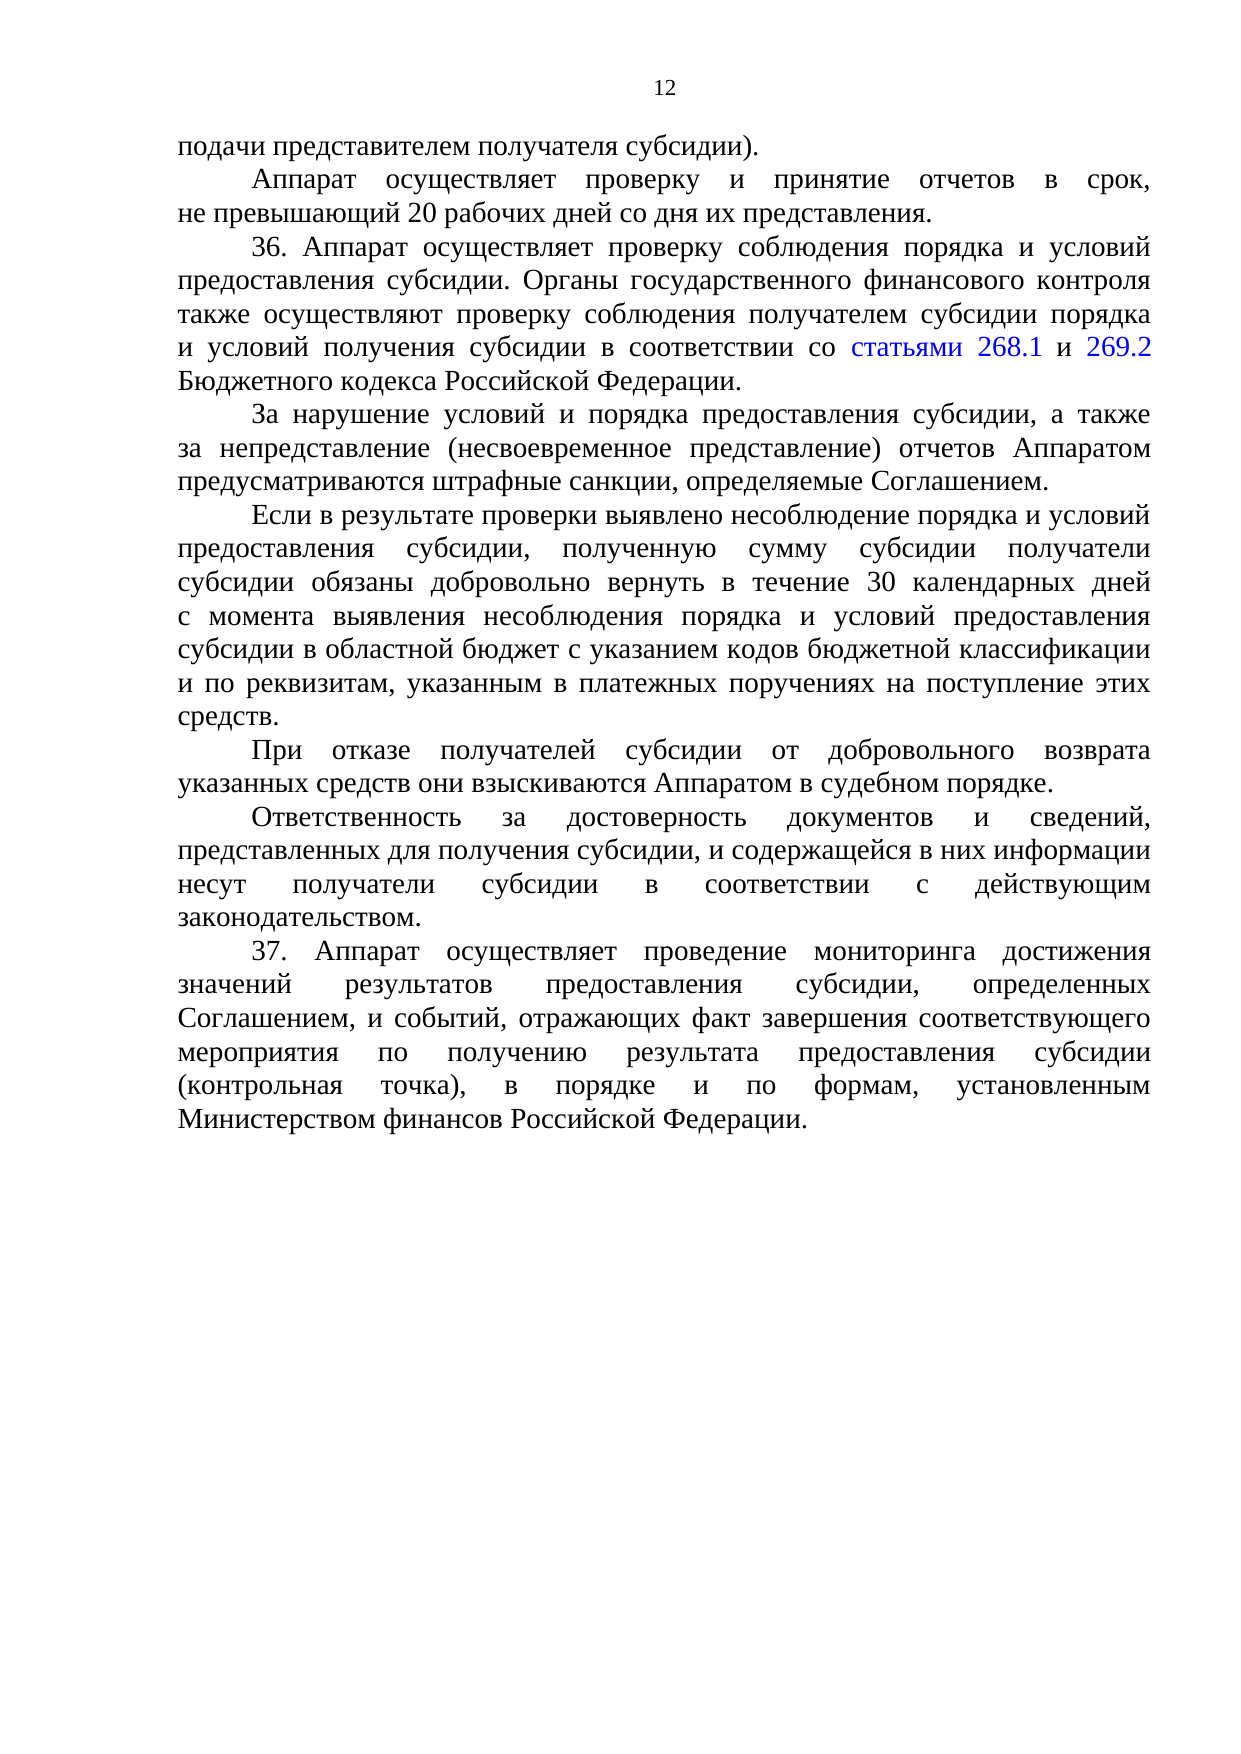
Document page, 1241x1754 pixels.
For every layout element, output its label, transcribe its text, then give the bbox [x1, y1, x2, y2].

text При отказе получателей субсидии от добровольного возврата указанных средств они взыскиваются Аппаратом в судебном порядке. [177, 732, 1152, 799]
text За нарушение условий и порядка предоставления субсидии, а также за непредставление (несвоевременное представление) отчетов Аппаратом предусматриваются штрафные санкции, определяемые Соглашением. [177, 396, 1152, 497]
text Аппарат осуществляет проверку и принятие отчетов в срок, не превышающий 20 рабочих дней со дня их представления. [177, 162, 1152, 229]
text Если в результате проверки выявлено несоблюдение порядка и условий предоставления субсидии, полученную сумму субсидии получатели субсидии обязаны добровольно вернуть в течение 30 календарных дней с момента выявления несоблюдения порядка и условий предоставления субсидии в областной бюджет с указанием кодов бюджетной классификации и по реквизитам, указанным в платежных поручениях на поступление этих средств. [177, 497, 1152, 732]
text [177, 128, 1152, 162]
text 37. Аппарат осуществляет проведение мониторинга достижения значений результатов предоставления субсидии, определенных Соглашением, и событий, отражающих факт завершения соответствующего мероприятия по получению результата предоставления субсидии (контрольная точка), в порядке и по формам, установленным Министерством финансов Российской Федерации. [177, 933, 1152, 1134]
text Ответственность за достоверность документов и сведений, представленных для получения субсидии, и содержащейся в них информации несут получатели субсидии в соответствии с действующим законодательством. [177, 799, 1152, 933]
text 36. Аппарат осуществляет проверку соблюдения порядка и условий предоставления субсидии. Органы государственного финансового контроля также осуществляют проверку соблюдения получателем субсидии порядка и условий получения субсидии в соответствии со статьями 268.1 и 269.2 Бюджетного кодекса Российской Федерации. [177, 229, 1152, 396]
